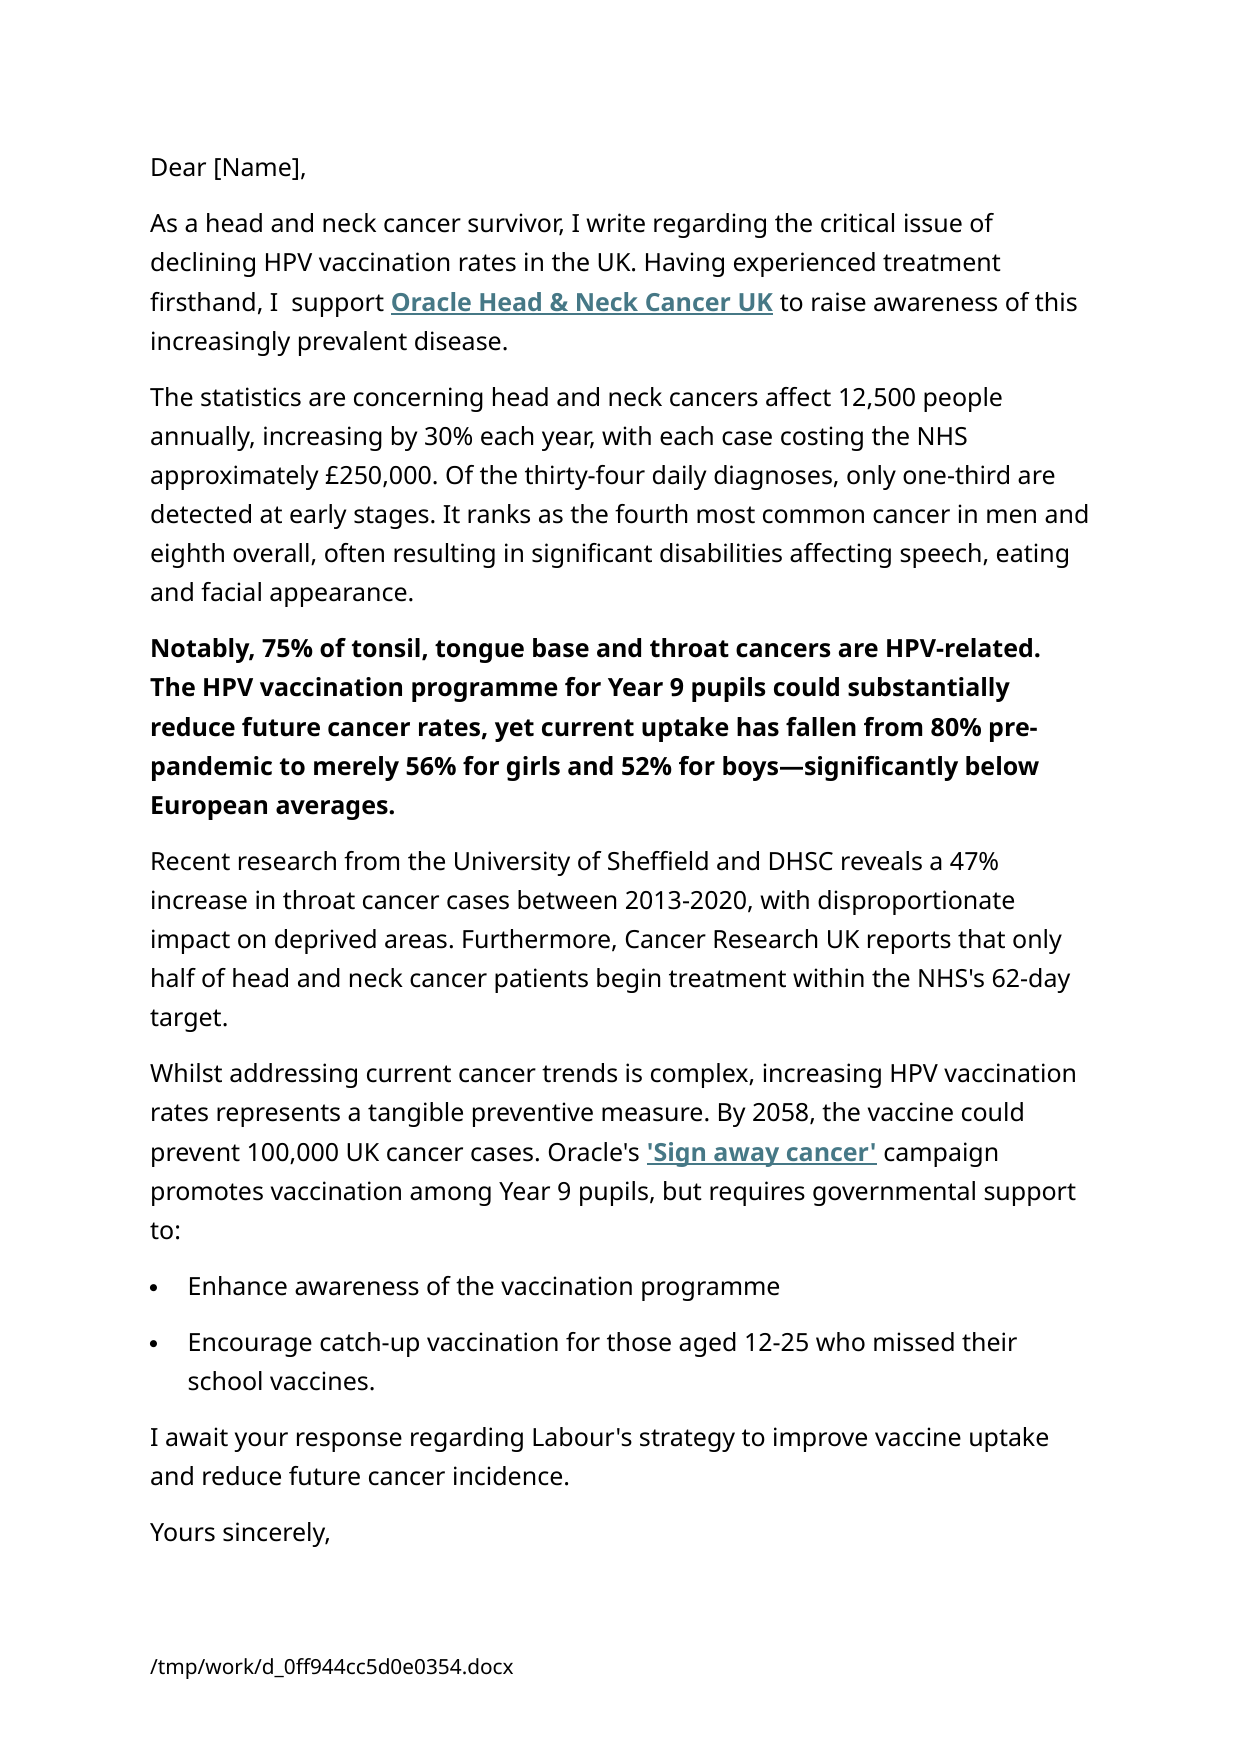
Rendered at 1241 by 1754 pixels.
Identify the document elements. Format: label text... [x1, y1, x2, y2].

text The statistics are concerning head and neck cancers affect 12,500 people annually, increasing by 30% each year, with each case costing the NHS approximately £250,000. Of the thirty-four daily diagnoses, only one-third are detected at early stages. It ranks as the fourth most common cancer in men and eighth overall, often resulting in significant disabilities affecting speech, eating and facial appearance. [150, 379, 1090, 609]
text Notably, 75% of tonsil, tongue base and throat cancers are HPV-related. The HPV vaccination programme for Year 9 pupils could substantially reduce future cancer rates, yet current uptake has fallen from 80% pre-pandemic to merely 56% for girls and 52% for boys—significantly below European averages. [150, 631, 1090, 822]
text Dear [Name], [150, 150, 1090, 184]
text I await your response regarding Labour's strategy to improve vaccine uptake and reduce future cancer incidence. [150, 1419, 1090, 1492]
text Whilst addressing current cancer trends is complex, increasing HPV vaccination rates represents a tangible preventive measure. By 2058, the vaccine could prevent 100,000 UK cancer cases. Oracle's 'Sign away cancer' campaign promotes vaccination among Year 9 pupils, but requires governmental support to: [150, 1056, 1090, 1247]
list Enhance awareness of the vaccination programme [150, 1268, 1090, 1302]
list Encourage catch-up vaccination for those aged 12-25 who missed their school vaccines. [150, 1324, 1090, 1397]
text As a head and neck cancer survivor, I write regarding the critical issue of declining HPV vaccination rates in the UK. Having experienced treatment firsthand, I support Oracle Head & Neck Cancer UK to raise awareness of this increasingly prevalent disease. [150, 206, 1090, 357]
text Recent research from the University of Sheffield and DHSC reveals a 47% increase in throat cancer cases between 2013-2020, with disproportionate impact on deprived areas. Furthermore, Cancer Research UK reports that only half of head and neck cancer patients begin treatment within the NHS's 62-day target. [150, 843, 1090, 1034]
text Yours sincerely, [150, 1514, 1090, 1548]
